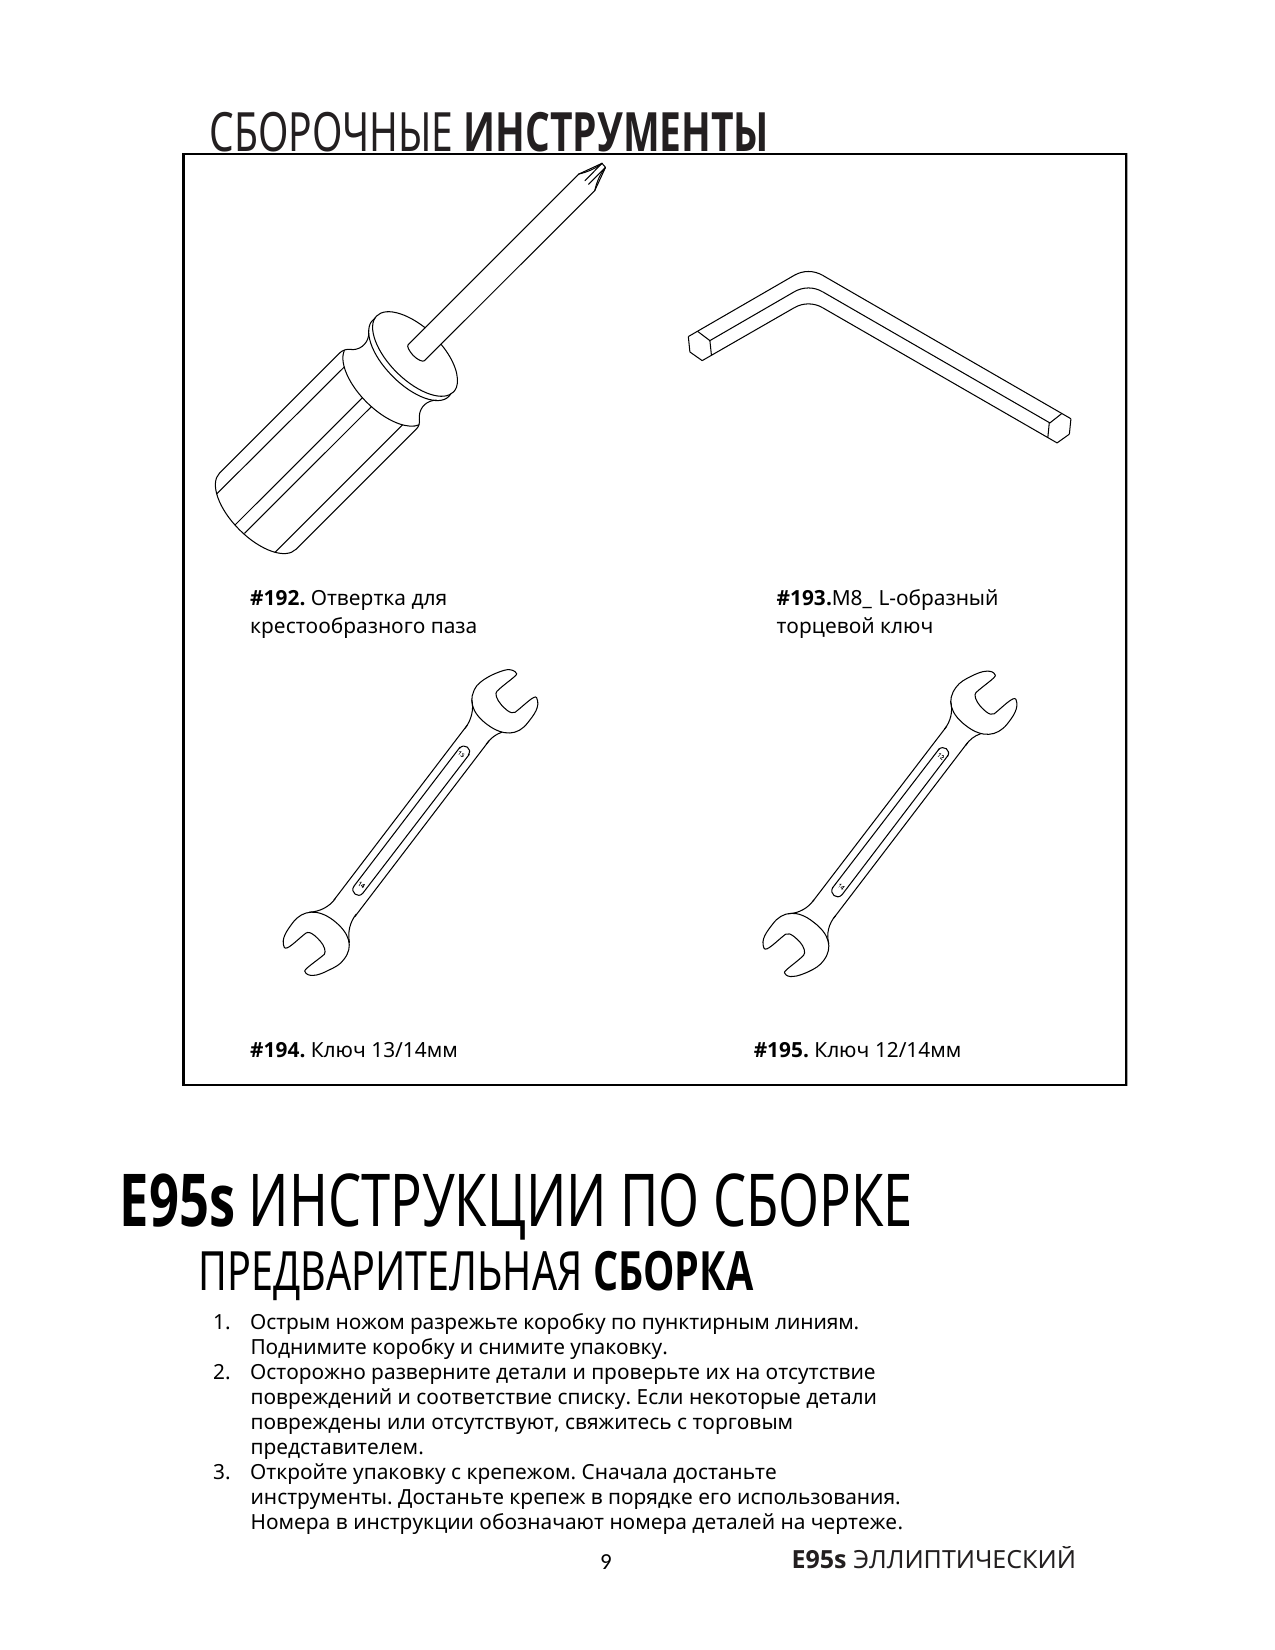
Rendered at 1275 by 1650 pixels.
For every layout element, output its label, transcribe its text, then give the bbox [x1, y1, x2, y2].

text СБОРОЧНЫЕ ИНСТРУМЕНТЫ [199, 96, 1100, 161]
text 1. Острым ножом разрежьте коробку по пунктирным линиям. Поднимите коробку и снимите упаковку. [213, 1310, 898, 1360]
text E95s ИНСТРУКЦИИ ПО СБОРКЕ [119, 1164, 1100, 1246]
text 2. Осторожно разверните детали и проверьте их на отсутствие повреждений и соответствие списку. Если некоторые детали повреждены или отсутствуют, свяжитесь с торговым представителем. [213, 1360, 922, 1460]
text ПРЕДВАРИТЕЛЬНАЯ СБОРКА [199, 1246, 1100, 1306]
text 3. Откройте упаковку с крепежом. Сначала достаньте инструменты. Достаньте крепеж в порядке его использования. Номера в инструкции обозначают номера деталей на чертеже. [213, 1460, 910, 1535]
